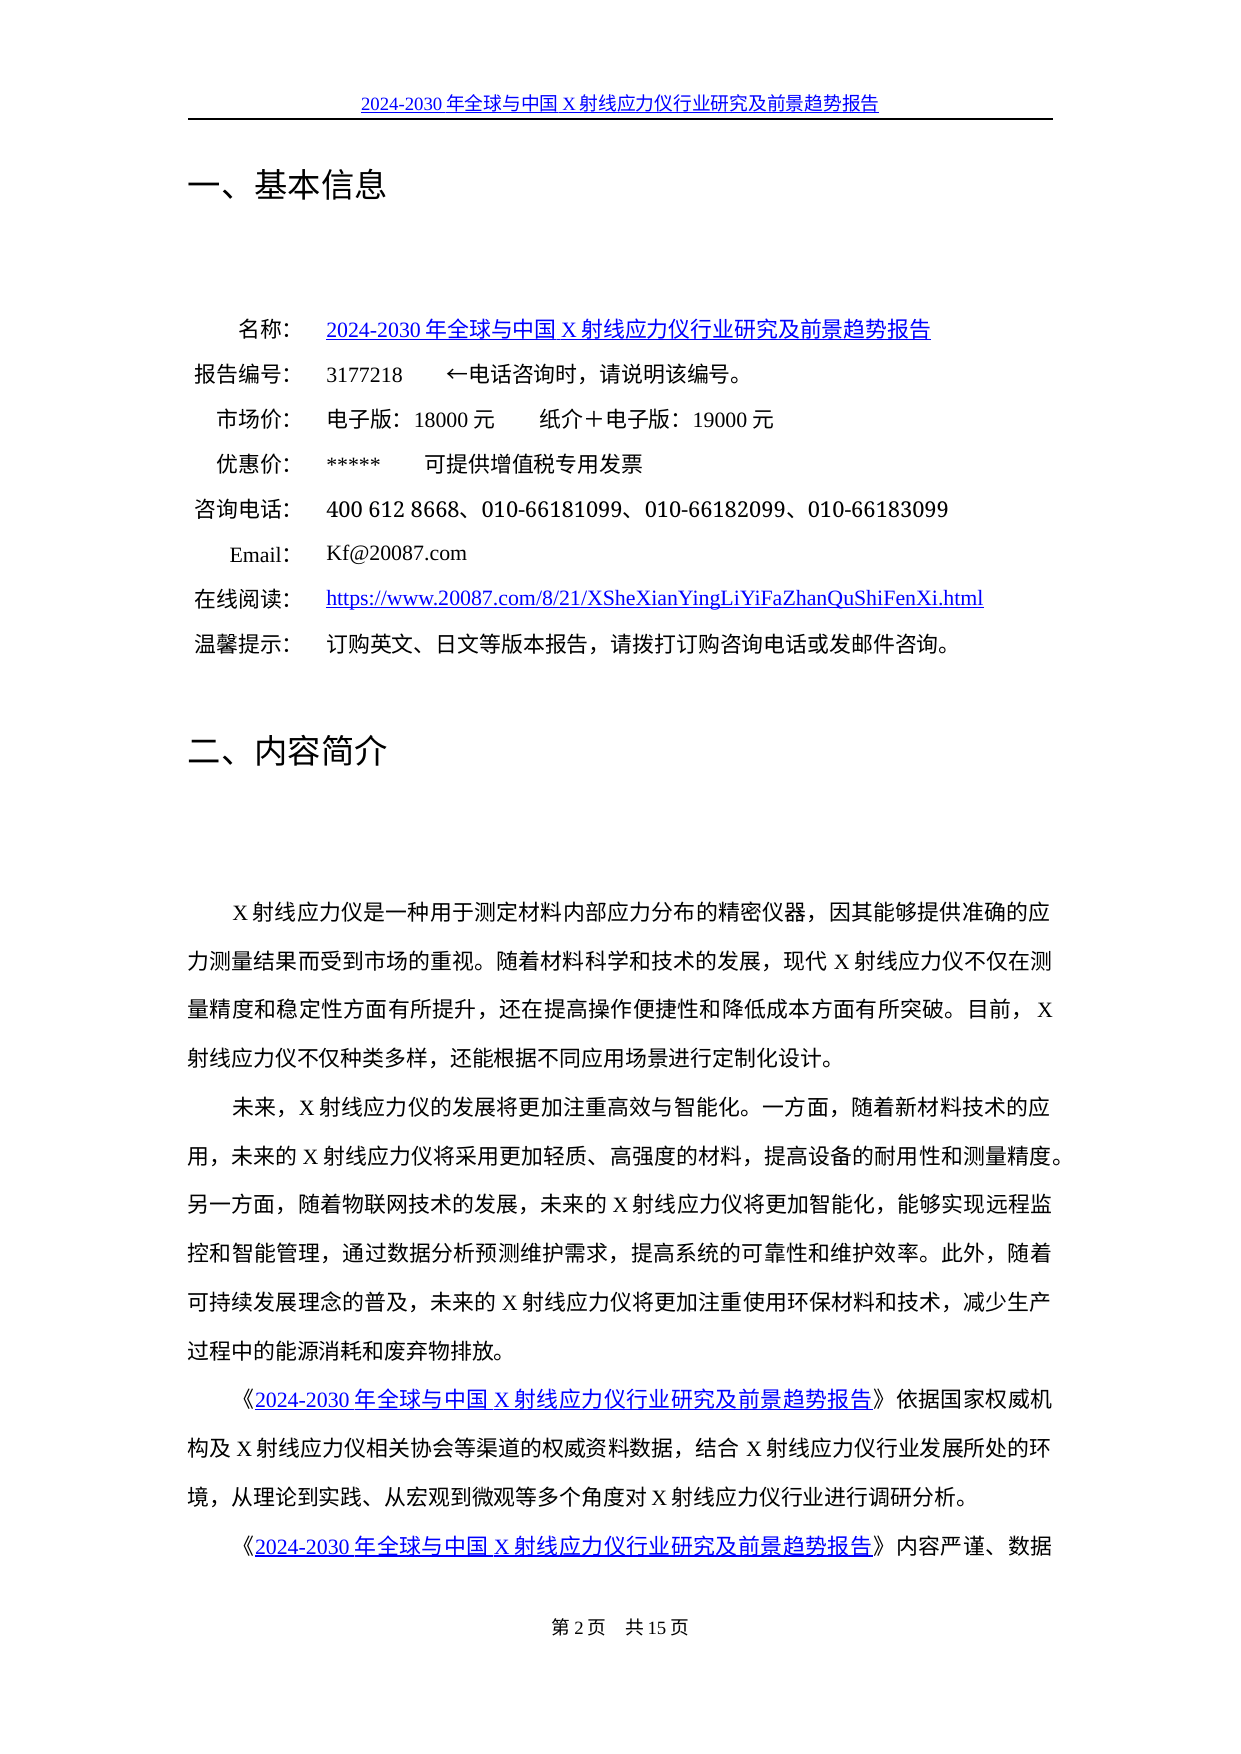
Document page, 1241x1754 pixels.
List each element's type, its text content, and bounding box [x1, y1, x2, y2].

table_header 2024-2030年全球与中国X射线应力仪行业研究及前景趋势报告 [315, 312, 1073, 357]
table_cell [315, 582, 1073, 627]
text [187, 894, 1053, 1561]
table_cell 在线阅读： [167, 582, 315, 627]
table_cell Email： [167, 537, 315, 582]
table_cell ***** 可提供增值税专用发票 [315, 447, 1073, 492]
table_cell 3177218 ←电话咨询时，请说明该编号。 [315, 357, 1073, 402]
table_cell 优惠价： [167, 447, 315, 492]
title 一、基本信息 [187, 150, 1053, 215]
table_cell 温馨提示： [167, 627, 315, 672]
table_header 名称： [167, 312, 315, 357]
table_cell 报告编号： [167, 357, 315, 402]
table_cell 订购英文、日文等版本报告，请拨打订购咨询电话或发邮件咨询。 [315, 627, 1073, 672]
title 二、内容简介 [187, 717, 1053, 782]
table_cell 咨询电话： [167, 492, 315, 537]
table_cell Kf@20087.com [315, 537, 1073, 582]
table_cell 400 612 8668、010-66181099、010-66182099、010-66183099 [315, 492, 1073, 537]
table_cell 市场价： [167, 402, 315, 447]
table_cell 电子版：18000 元 纸介＋电子版：19000 元 [315, 402, 1073, 447]
